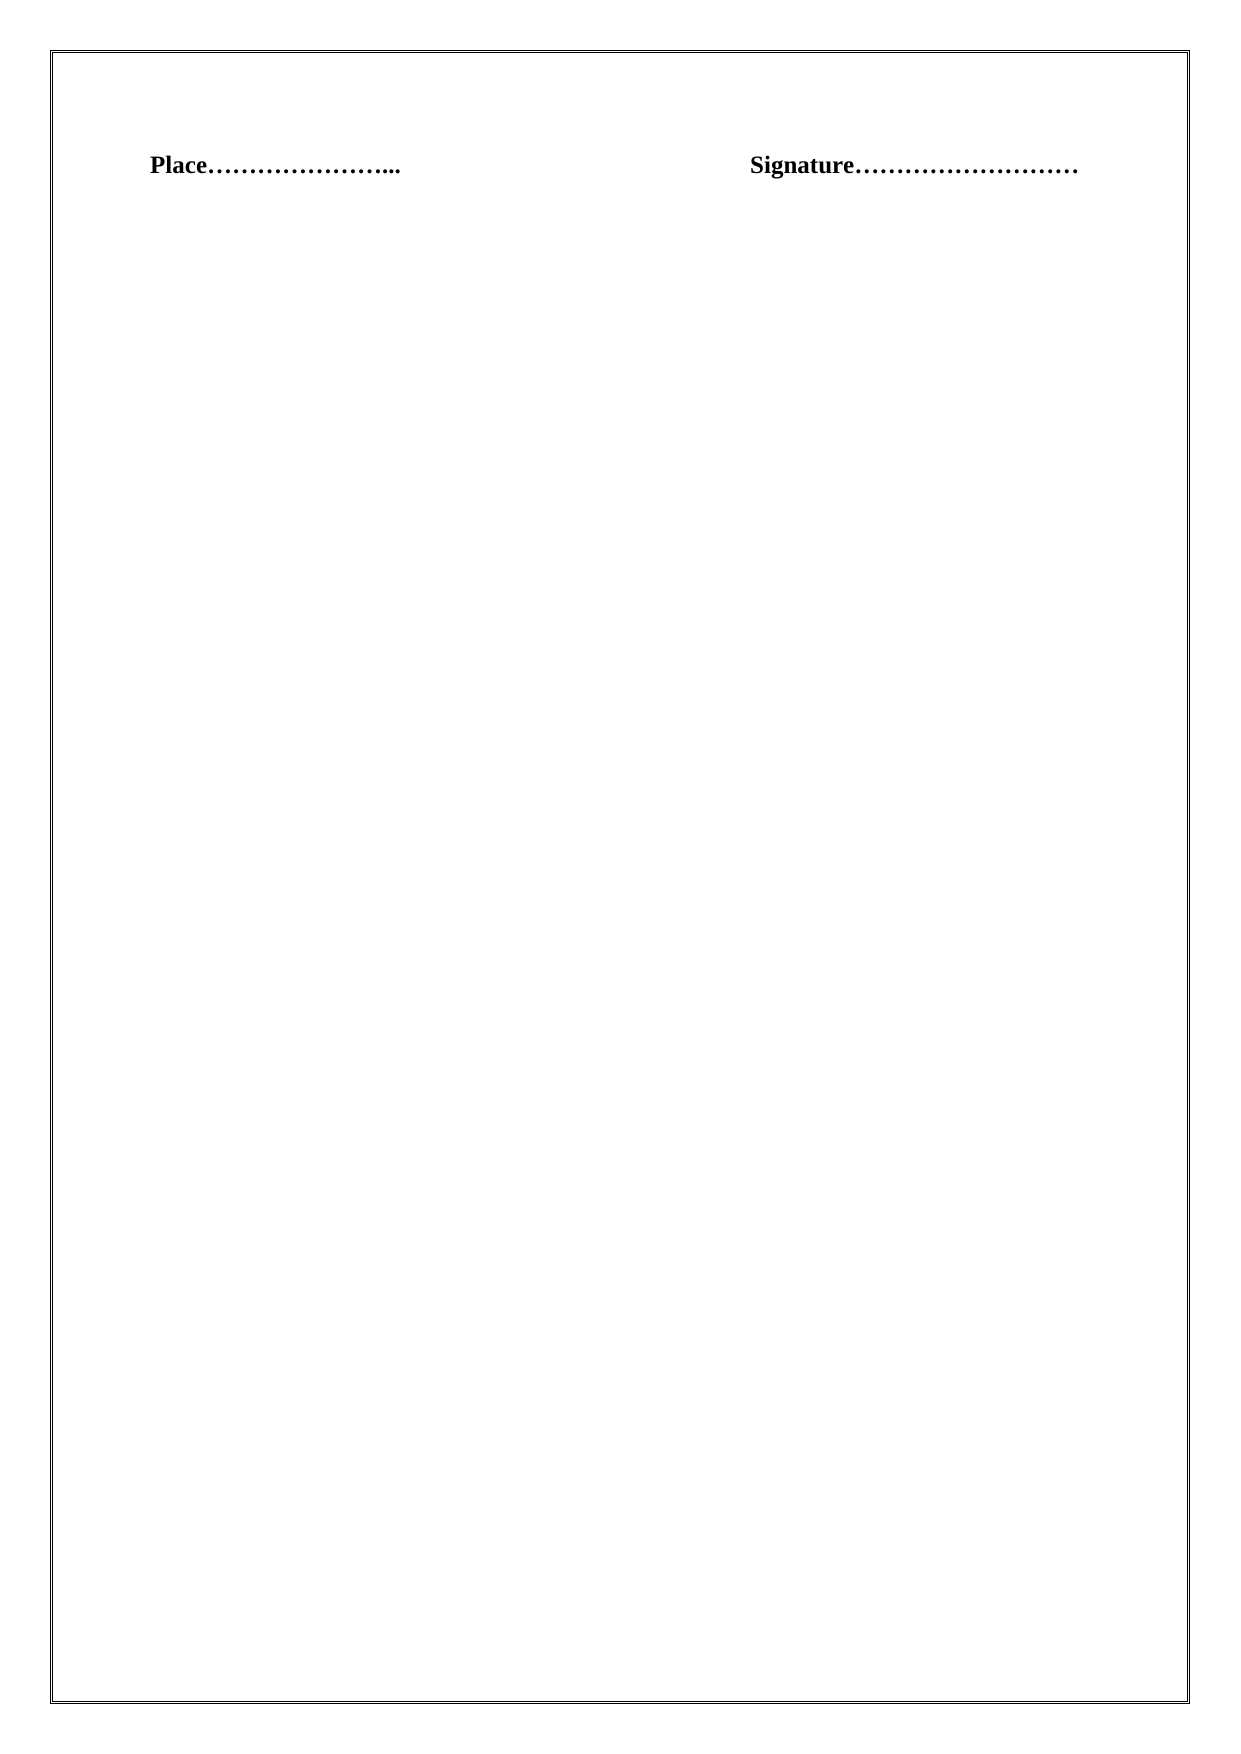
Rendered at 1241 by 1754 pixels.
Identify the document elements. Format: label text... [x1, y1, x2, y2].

text Place…………………... Signature……………………… [150, 150, 1090, 179]
